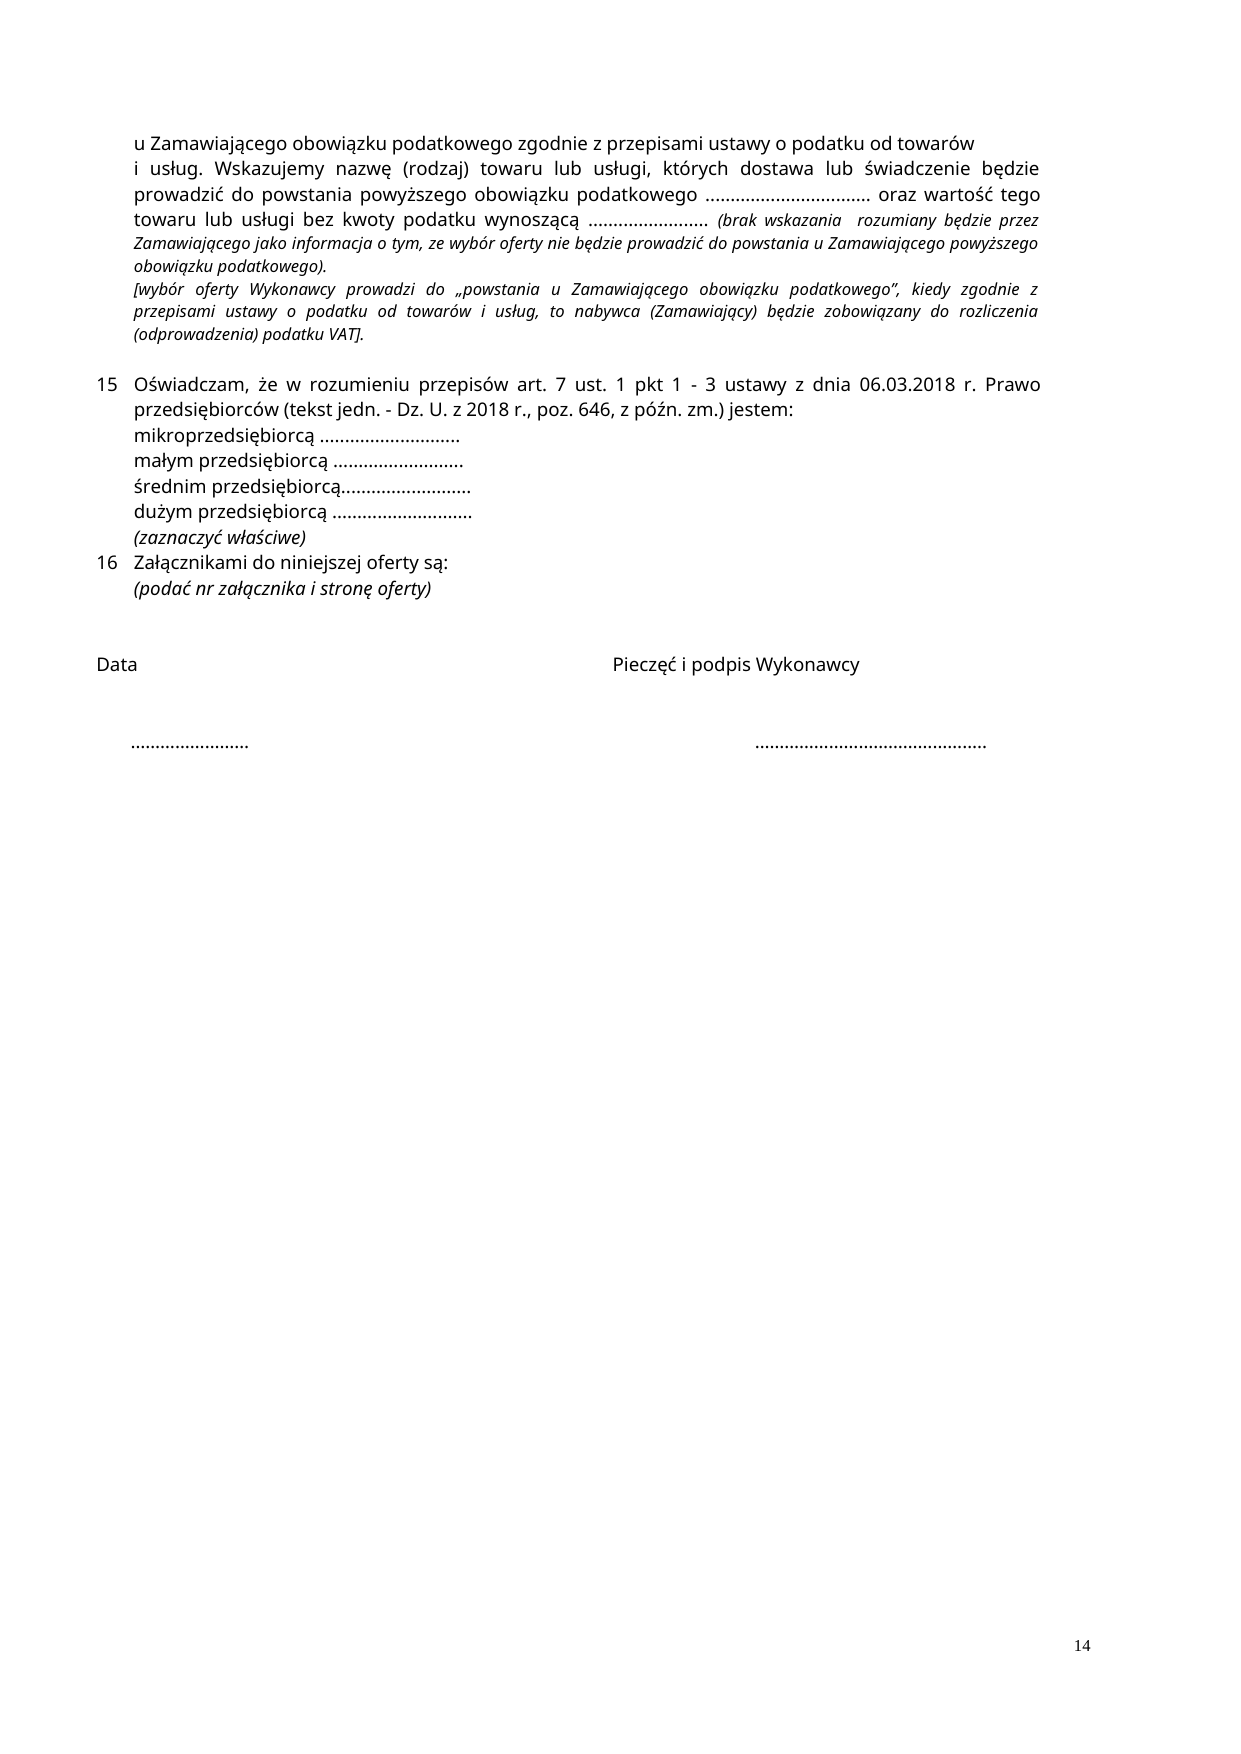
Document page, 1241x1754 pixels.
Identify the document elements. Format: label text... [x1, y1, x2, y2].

list (zaznaczyć właściwe) [134, 524, 1041, 550]
list Oświadczam, że w rozumieniu przepisów art. 7 ust. 1 pkt 1 - 3 ustawy z dnia 06.03.2018 r. Prawo przedsiębiorców (tekst jedn. - Dz. U. z 2018 r., poz. 646, z późn. zm.) jestem: [96, 371, 1041, 422]
list u Zamawiającego obowiązku podatkowego zgodnie z przepisami ustawy o podatku od towarów [134, 130, 1041, 155]
list mikroprzedsiębiorcą ............................ [134, 422, 1041, 448]
list [wybór oferty Wykonawcy prowadzi do „powstania u Zamawiającego obowiązku podatkowego”, kiedy zgodnie z przepisami ustawy o podatku od towarów i usług, to nabywca (Zamawiający) będzie zobowiązany do rozliczenia (odprowadzenia) podatku VAT]. [134, 277, 1041, 346]
list dużym przedsiębiorcą ............................ [134, 499, 1041, 524]
list małym przedsiębiorcą .......................... [134, 448, 1041, 473]
list Załącznikami do niniejszej oferty są: [96, 550, 1041, 575]
text …………………… ……………………………………….. [96, 728, 1041, 754]
list średnim przedsiębiorcą.......................... [134, 473, 1041, 499]
list (podać nr załącznika i stronę oferty) [134, 575, 1041, 601]
text Data Pieczęć i podpis Wykonawcy [96, 652, 1041, 677]
list i usług. Wskazujemy nazwę (rodzaj) towaru lub usługi, których dostawa lub świadczenie będzie prowadzić do powstania powyższego obowiązku podatkowego ................................. oraz wartość tego towaru lub usługi bez kwoty podatku wynoszącą ........................ (brak wskazania rozumiany będzie przez Zamawiającego jako informacja o tym, ze wybór oferty nie będzie prowadzić do powstania u Zamawiającego powyższego obowiązku podatkowego). [134, 155, 1041, 277]
